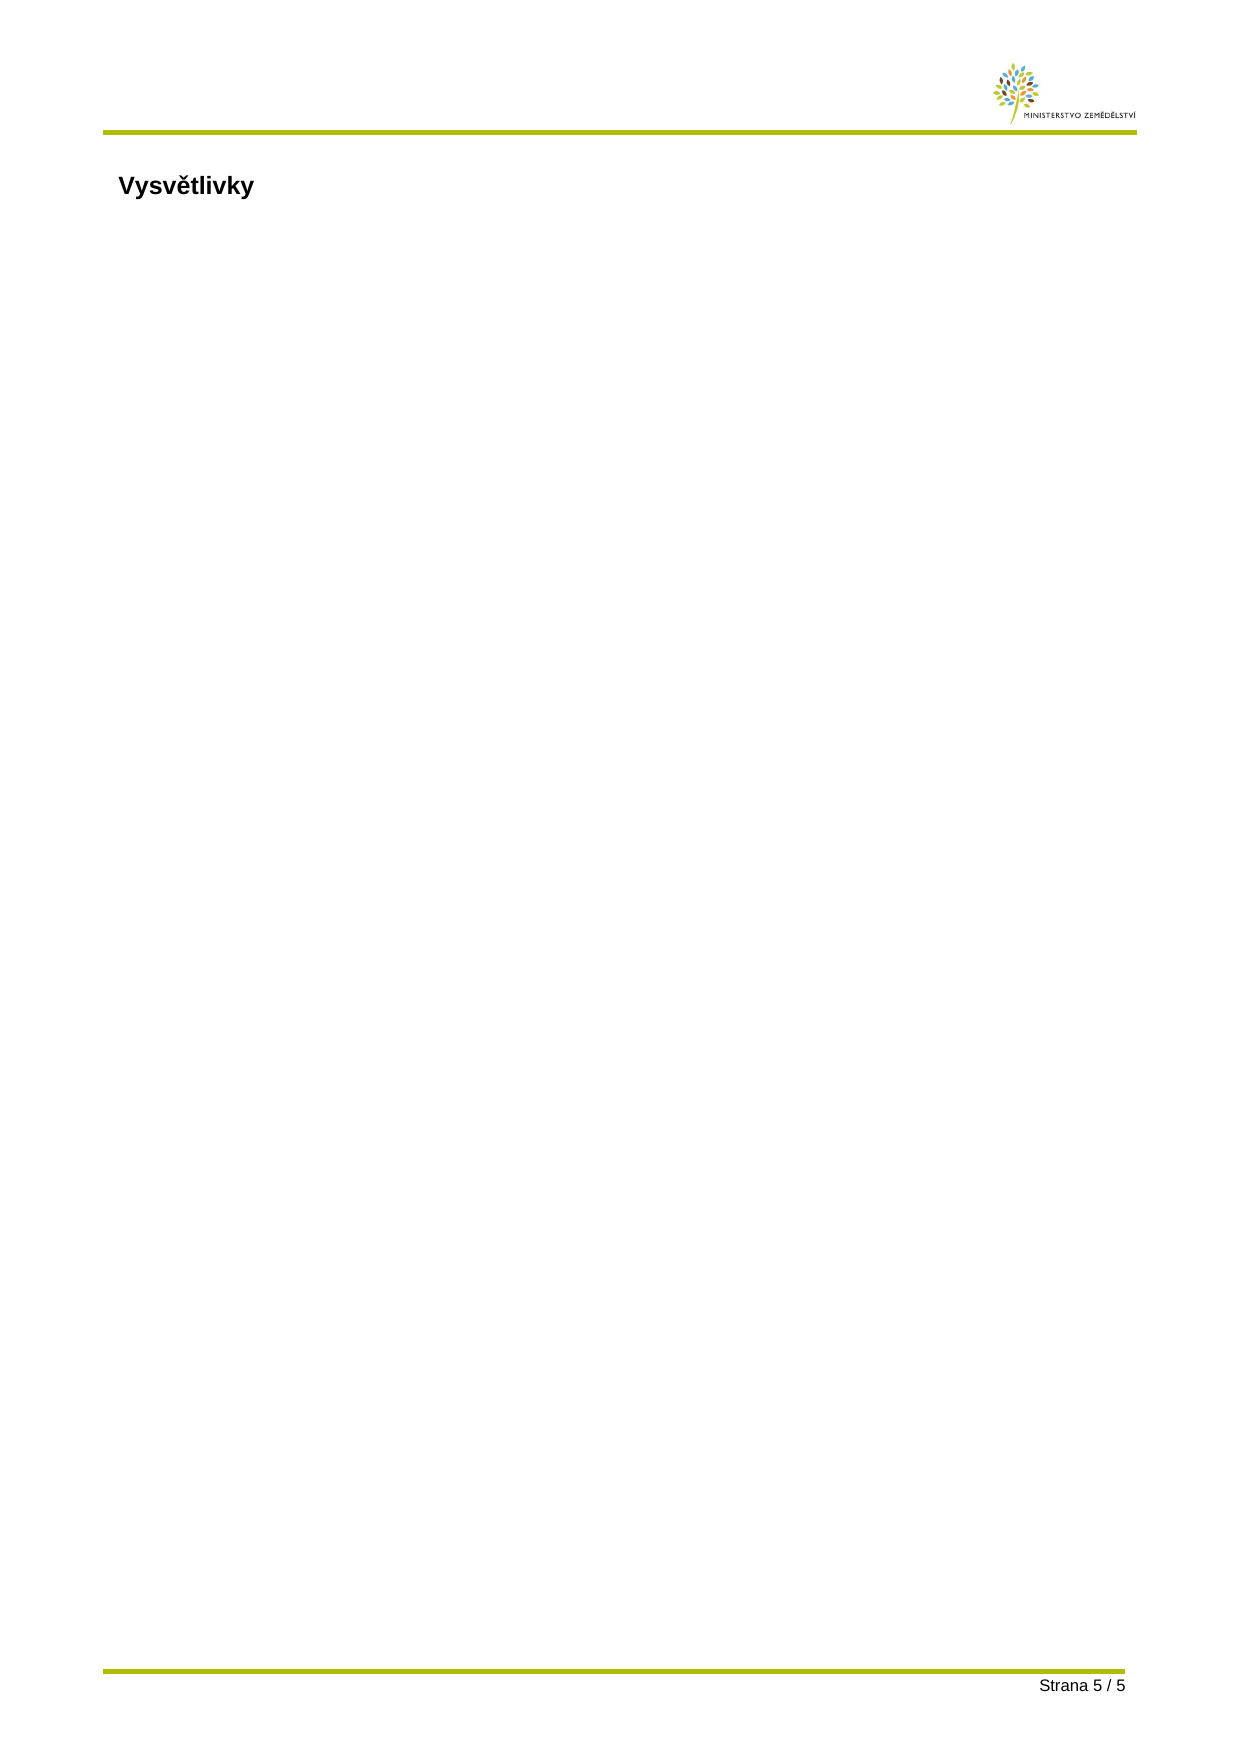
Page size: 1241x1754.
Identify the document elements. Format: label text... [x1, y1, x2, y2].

subtitle Vysvětlivky [118, 171, 1092, 200]
picture [991, 59, 1138, 128]
